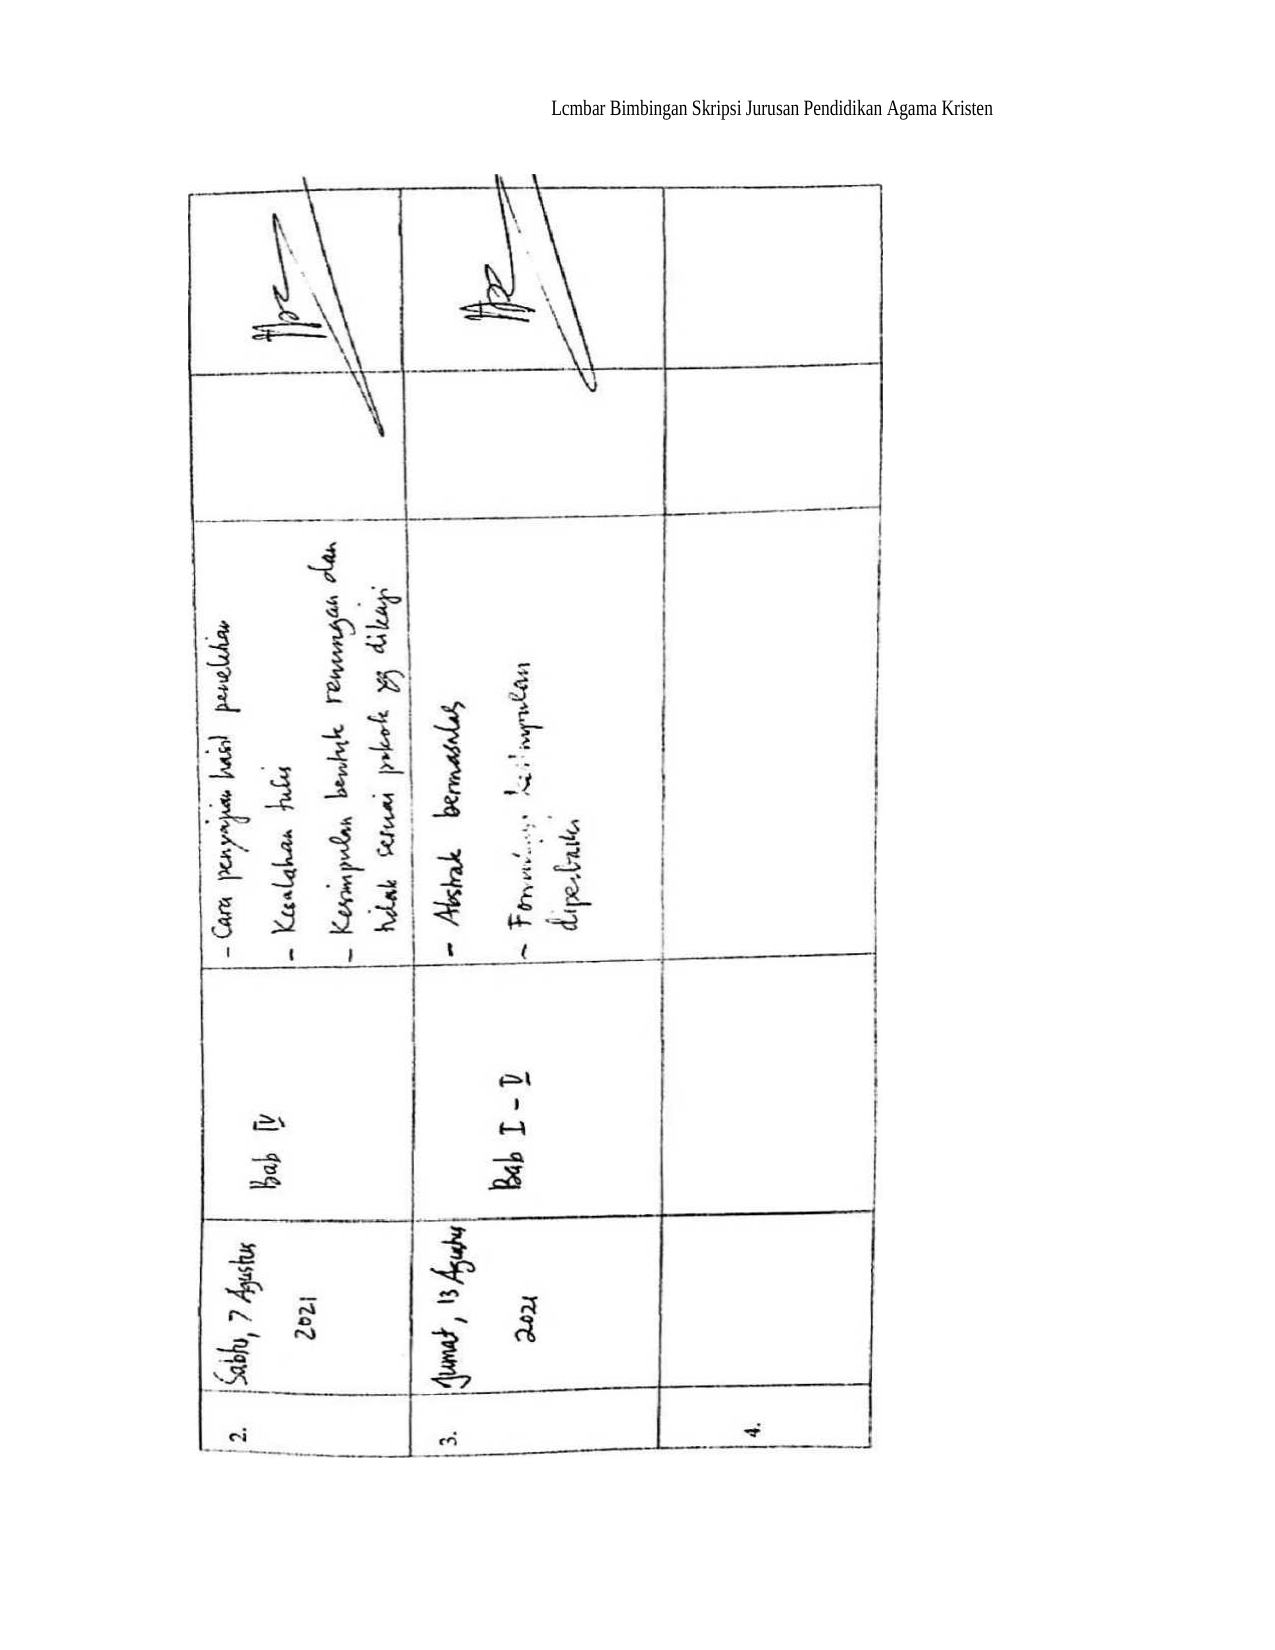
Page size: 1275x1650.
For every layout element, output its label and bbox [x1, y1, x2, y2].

picture [188, 174, 883, 1458]
